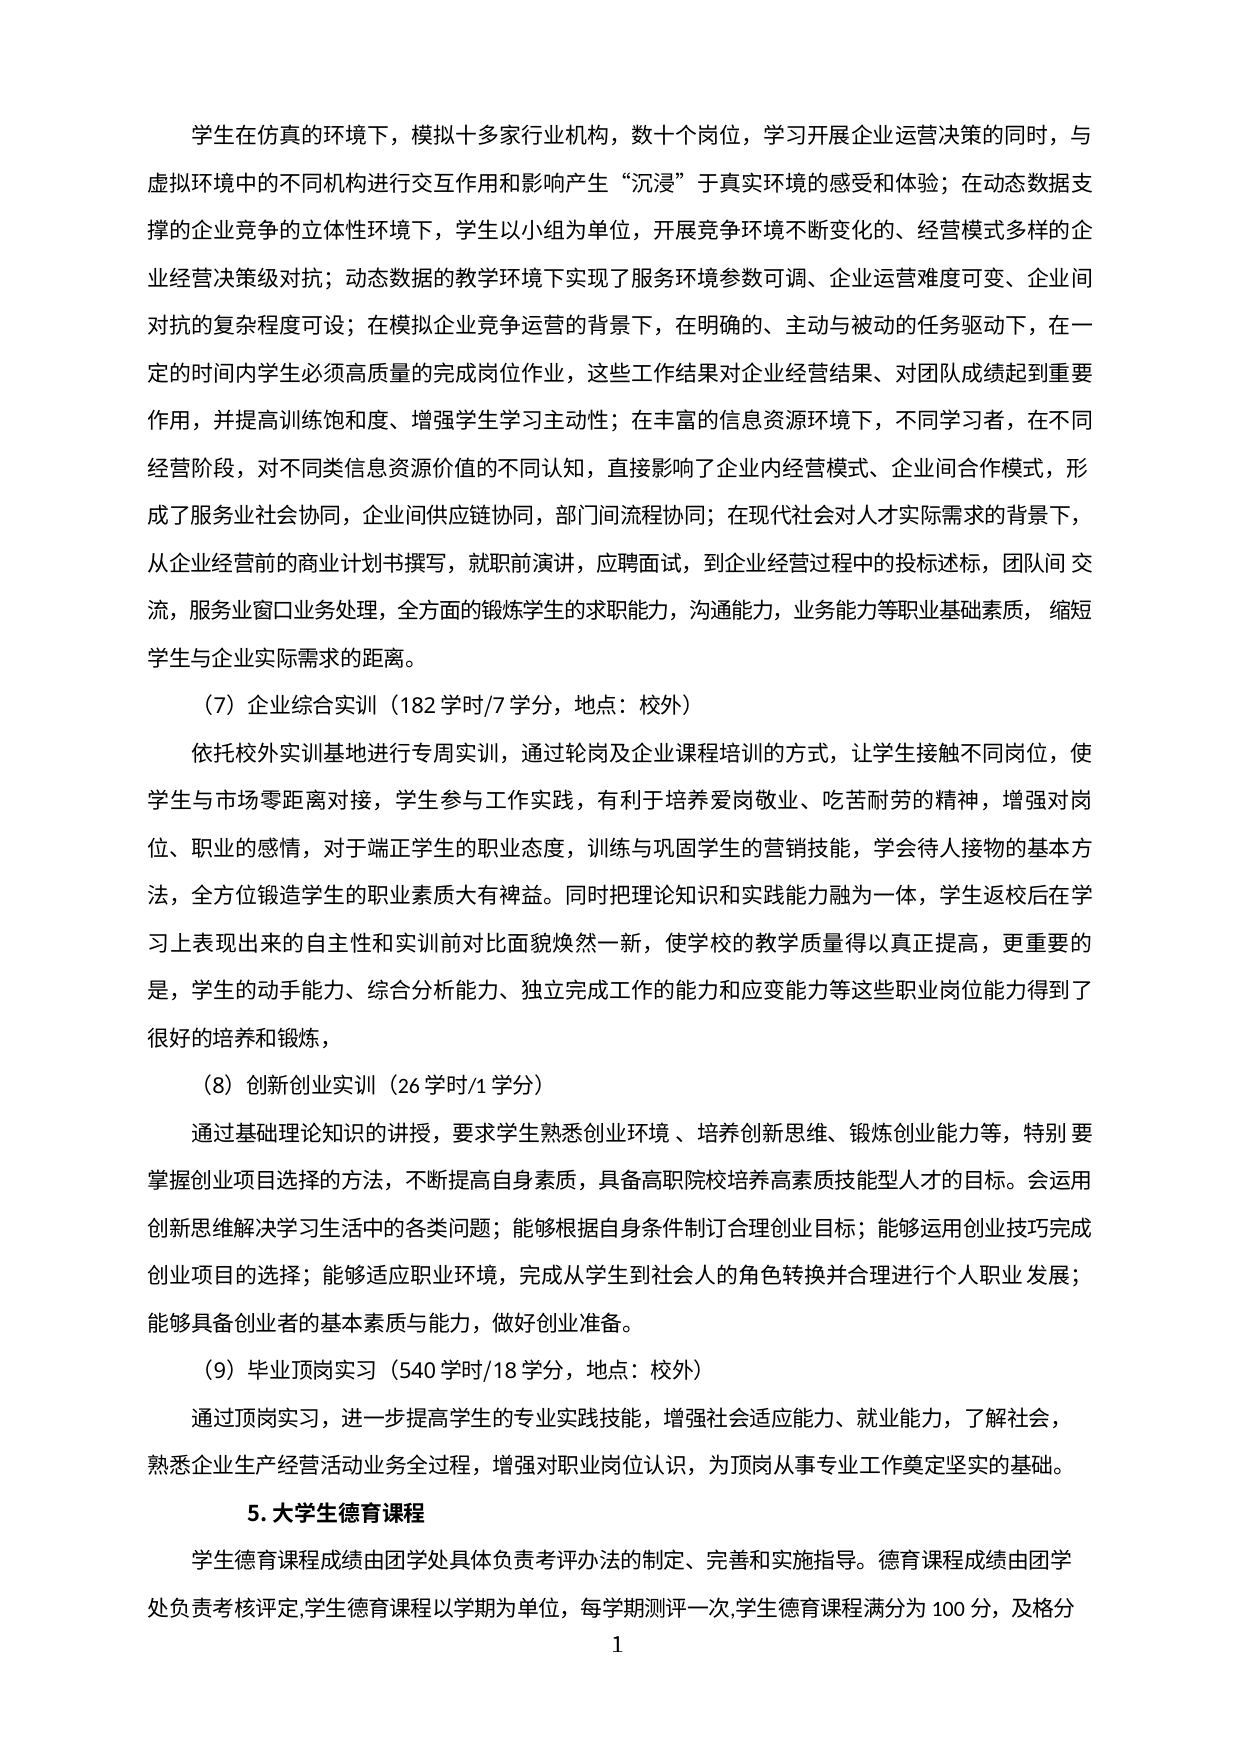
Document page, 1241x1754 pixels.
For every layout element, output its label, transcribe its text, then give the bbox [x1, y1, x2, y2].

text 学生德育课程成绩由团学处具体负责考评办法的制定、完善和实施指导。德育课程成绩由团学处负责考核评定,学生德育课程以学期为单位，每学期测评一次,学生德育课程满分为 100 分，及格分 [148, 1543, 1093, 1623]
list （8）创新创业实训（26学时/1学分） [148, 1068, 1093, 1100]
subtitle 大学生德育课程 [247, 1496, 1093, 1528]
text 学生在仿真的环境下，模拟十多家行业机构，数十个岗位，学习开展企业运营决策的同时，与虚拟环境中的不同机构进行交互作用和影响产生“沉浸”于真实环境的感受和体验；在动态数据支撑的企业竞争的立体性环境下，学生以小组为单位，开展竞争环境不断变化的、经营模式多样的企业经营决策级对抗；动态数据的教学环境下实现了服务环境参数可调、企业运营难度可变、企业间对抗的复杂程度可设；在模拟企业竞争运营的背景下，在明确的、主动与被动的任务驱动下，在一定的时间内学生必须高质量的完成岗位作业，这些工作结果对企业经营结果、对团队成绩起到重要作用，并提高训练饱和度、增强学生学习主动性；在丰富的信息资源环境下，不同学习者，在不同经营阶段，对不同类信息资源价值的不同认知，直接影响了企业内经营模式、企业间合作模式，形成了服务业社会协同，企业间供应链协同，部门间流程协同；在现代社会对人才实际需求的背景下， 从企业经营前的商业计划书撰写，就职前演讲，应聘面试，到企业经营过程中的投标述标，团队间交流，服务业窗口业务处理，全方面的锻炼学生的求职能力，沟通能力，业务能力等职业基础素质， 缩短学生与企业实际需求的距离。 [148, 118, 1093, 672]
text （7）企业综合实训（182学时/7学分，地点：校外） [148, 688, 1093, 720]
text 依托校外实训基地进行专周实训，通过轮岗及企业课程培训的方式，让学生接触不同岗位，使学生与市场零距离对接，学生参与工作实践，有利于培养爱岗敬业、吃苦耐劳的精神，增强对岗位、职业的感情，对于端正学生的职业态度，训练与巩固学生的营销技能，学会待人接物的基本方法，全方位锻造学生的职业素质大有裨益。同时把理论知识和实践能力融为一体，学生返校后在学习上表现出来的自主性和实训前对比面貌焕然一新，使学校的教学质量得以真正提高，更重要的是，学生的动手能力、综合分析能力、独立完成工作的能力和应变能力等这些职业岗位能力得到了很好的培养和锻炼， [148, 736, 1093, 1052]
text 通过基础理论知识的讲授，要求学生熟悉创业环境 、培养创新思维、锻炼创业能力等，特别要掌握创业项目选择的方法，不断提高自身素质，具备高职院校培养高素质技能型人才的目标。会运用创新思维解决学习生活中的各类问题；能够根据自身条件制订合理创业目标；能够运用创业技巧完成创业项目的选择；能够适应职业环境，完成从学生到社会人的角色转换并合理进行个人职业发展；能够具备创业者的基本素质与能力，做好创业准备。 [148, 1116, 1093, 1337]
text 通过顶岗实习，进一步提高学生的专业实践技能，增强社会适应能力、就业能力，了解社会， 熟悉企业生产经营活动业务全过程，增强对职业岗位认识，为顶岗从事专业工作奠定坚实的基础。 [148, 1401, 1093, 1480]
text （9）毕业顶岗实习（540学时/18学分，地点：校外） [148, 1353, 1093, 1385]
